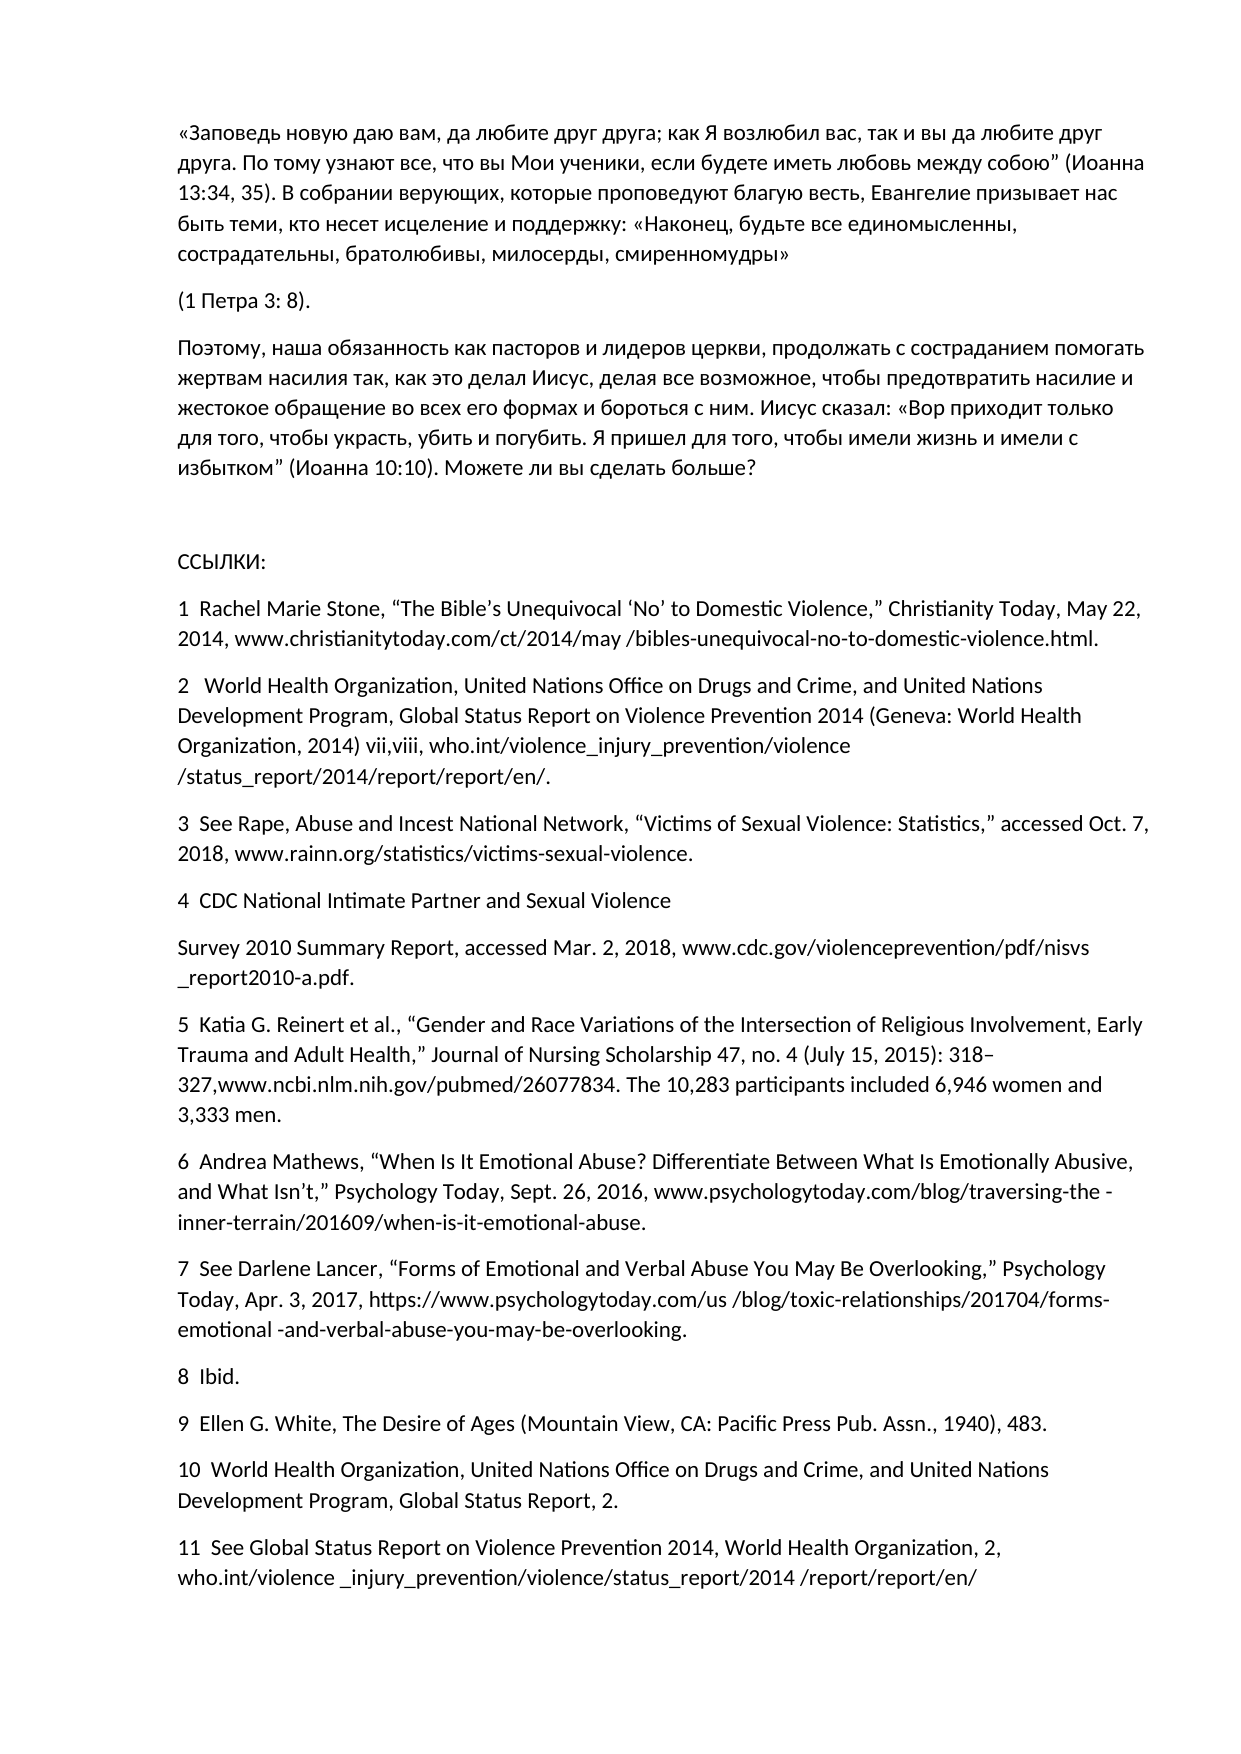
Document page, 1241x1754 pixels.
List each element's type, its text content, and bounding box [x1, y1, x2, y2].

text 6 Andrea Mathews, “When Is It Emotional Abuse? Differentiate Between What Is Emotionally Abusive, and What Isn’t,” Psychology Today, Sept. 26, 2016, www.psychologytoday.com/blog/traversing-the -inner-terrain/201609/when-is-it-emotional-abuse. [177, 1147, 1152, 1236]
text ССЫЛКИ: [177, 547, 1152, 575]
text 7 See Darlene Lancer, “Forms of Emotional and Verbal Abuse You May Be Overlooking,” Psychology Today, Apr. 3, 2017, https://www.psychologytoday.com/us /blog/toxic-relationships/201704/forms-emotional -and-verbal-abuse-you-may-be-overlooking. [177, 1254, 1152, 1343]
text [177, 118, 1152, 267]
text 3 See Rape, Abuse and Incest National Network, “Victims of Sexual Violence: Statistics,” accessed Oct. 7, 2018, www.rainn.org/statistics/victims-sexual-violence. [177, 809, 1152, 867]
text 11 See Global Status Report on Violence Prevention 2014, World Health Organization, 2, who.int/violence _injury_prevention/violence/status_report/2014 /report/report/en/ [177, 1533, 1152, 1591]
text 10 World Health Organization, United Nations Office on Drugs and Crime, and United Nations Development Program, Global Status Report, 2. [177, 1456, 1152, 1514]
text Поэтому, наша обязанность как пасторов и лидеров церкви, продолжать с состраданием помогать жертвам насилия так, как это делал Иисус, делая все возможное, чтобы предотвратить насилие и жестокое обращение во всех его формах и бороться с ним. Иисус сказал: «Вор приходит только для того, чтобы украсть, убить и погубить. Я пришел для того, чтобы имели жизнь и имели с избытком” (Иоанна 10:10). Можете ли вы сделать больше? [177, 333, 1152, 482]
text 4 CDC National Intimate Partner and Sexual Violence [177, 886, 1152, 914]
text 1 Rachel Marie Stone, “The Bible’s Unequivocal ‘No’ to Domestic Violence,” Christianity Today, May 22, 2014, www.christianitytoday.com/ct/2014/may /bibles-unequivocal-no-to-domestic-violence.html. [177, 594, 1152, 652]
text 2 World Health Organization, United Nations Office on Drugs and Crime, and United Nations Development Program, Global Status Report on Violence Prevention 2014 (Geneva: World Health Organization, 2014) vii,viii, who.int/violence_injury_prevention/violence /status_report/2014/report/report/en/. [177, 671, 1152, 790]
text 8 Ibid. [177, 1362, 1152, 1390]
text Survey 2010 Summary Report, accessed Mar. 2, 2018, www.cdc.gov/violenceprevention/pdf/nisvs _report2010-a.pdf. [177, 933, 1152, 991]
text (1 Петра 3: 8). [177, 286, 1152, 314]
text 5 Katia G. Reinert et al., “Gender and Race Variations of the Intersection of Religious Involvement, Early Trauma and Adult Health,” Journal of Nursing Scholarship 47, no. 4 (July 15, 2015): 318–327,www.ncbi.nlm.nih.gov/pubmed/26077834. The 10,283 participants included 6,946 women and 3,333 men. [177, 1010, 1152, 1128]
text 9 Ellen G. White, The Desire of Ages (Mountain View, CA: Pacific Press Pub. Assn., 1940), 483. [177, 1409, 1152, 1437]
